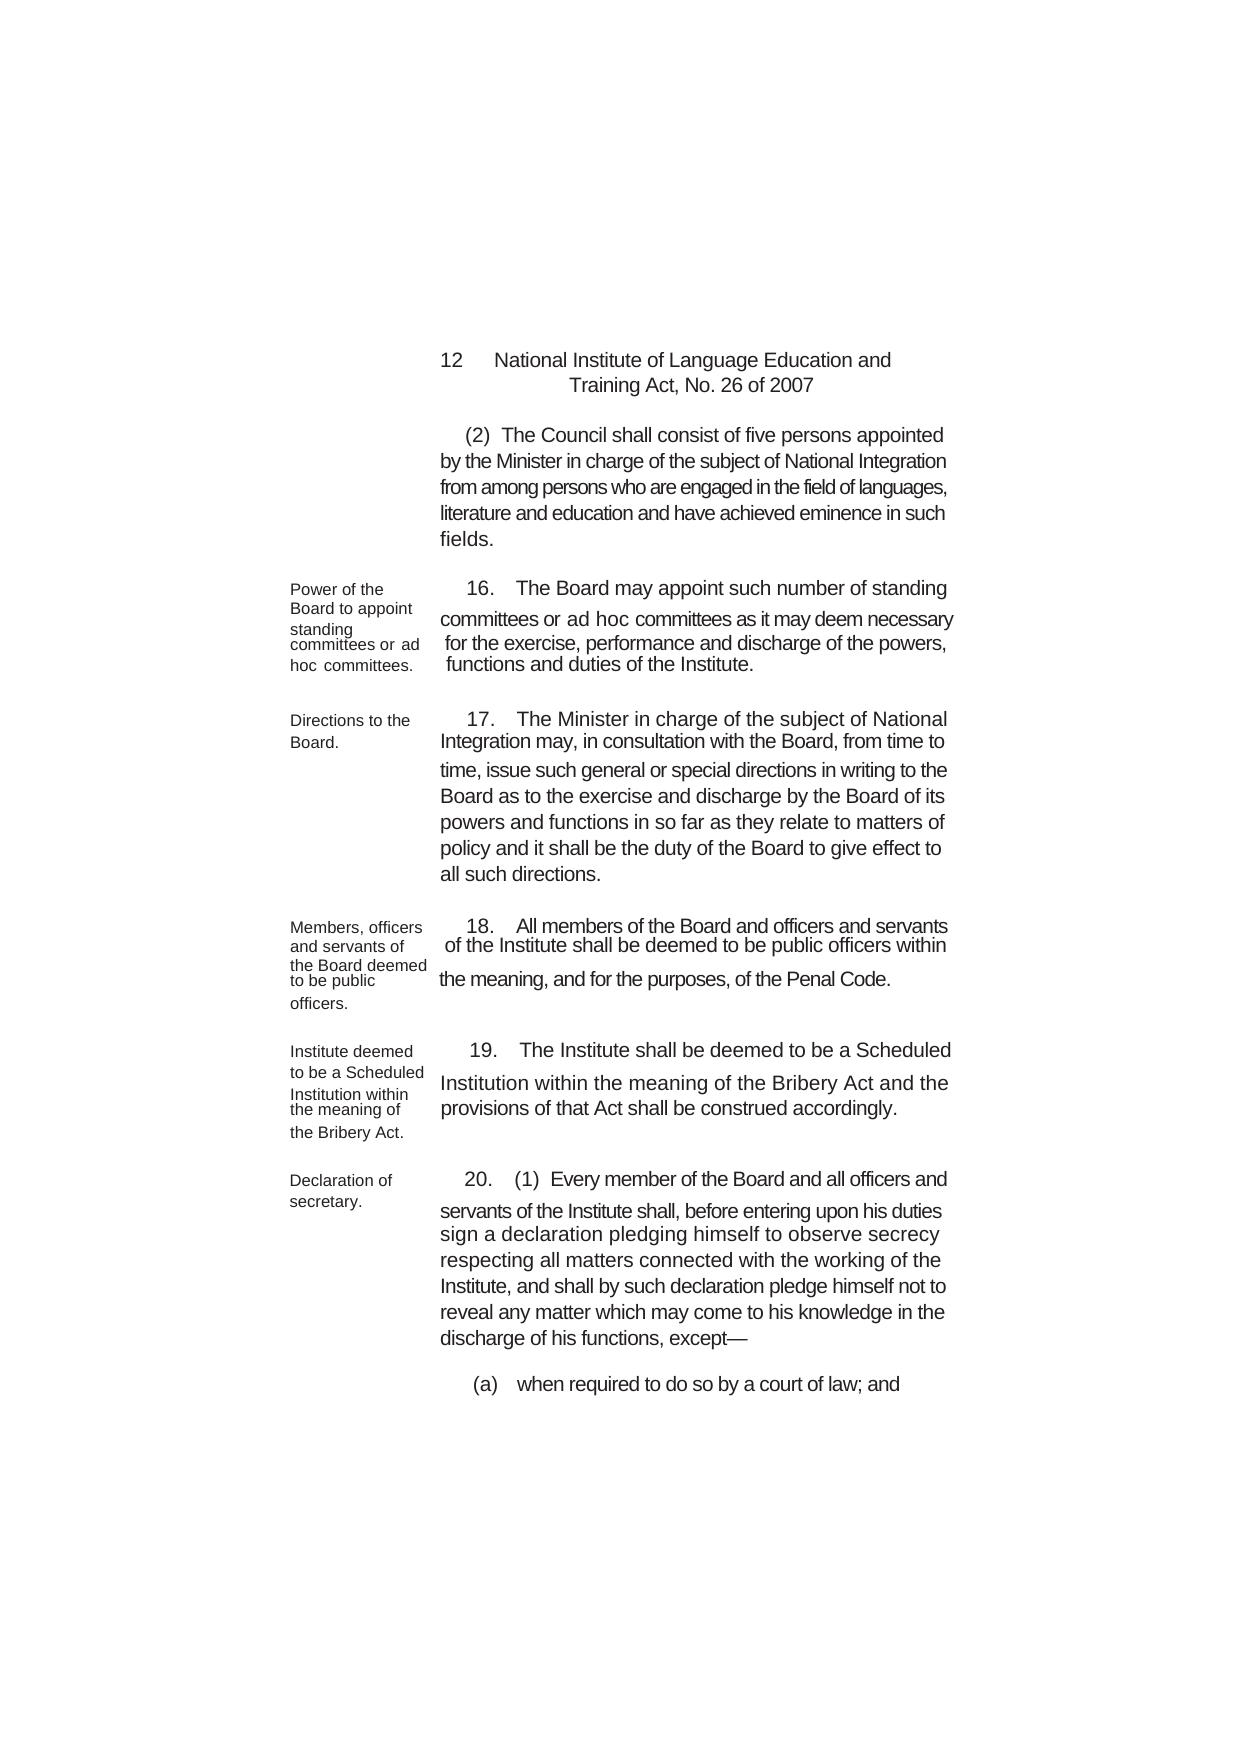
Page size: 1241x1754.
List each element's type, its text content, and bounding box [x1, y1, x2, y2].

text Directions to the 17. The Minister in charge of the subject of National [290, 704, 1240, 733]
text Members, officers 18. All members of the Board and officers and servants [290, 911, 1240, 939]
text Declaration of 20. (1) Every member of the Board and all officers and [289, 1168, 1240, 1191]
text Institute, and shall by such declaration pledge himself not to [440, 1273, 1240, 1298]
text reveal any matter which may come to his knowledge in the [440, 1299, 1240, 1324]
text discharge of his functions, except— [440, 1325, 1240, 1350]
text the Board deemed [290, 956, 1240, 975]
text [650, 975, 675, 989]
text Board. Integration may, in consultation with the Board, from time to [290, 733, 1240, 752]
text time, issue such general or special directions in writing to the [440, 758, 1240, 783]
text (2) The Council shall consist of five persons appointed [465, 423, 1240, 448]
text committees or ad for the exercise, performance and discharge of the powers, [290, 637, 1240, 654]
text 12 National Institute of Language Education and [440, 347, 1240, 373]
text by the Minister in charge of the subject of National Integration [440, 448, 1240, 474]
text policy and it shall be the duty of the Board to give effect to [440, 835, 1240, 860]
text Training Act, No. 26 of 2007 [569, 373, 1240, 397]
text to be a Scheduled [290, 1062, 1240, 1082]
text (a) when required to do so by a court of law; and [473, 1372, 1240, 1397]
text the Bribery Act. [290, 1122, 1240, 1142]
text from among persons who are engaged in the field of languages, [440, 474, 1240, 499]
text to be public the meaning, and for the purposes, of the Penal Code. [677, 975, 1240, 989]
text Board as to the exercise and discharge by the Board of its [440, 784, 1240, 809]
text hoc committees. functions and duties of the Institute. [290, 654, 1240, 675]
text officers. [290, 993, 1240, 1013]
text Board to appoint [290, 599, 1240, 618]
text sign a declaration pledging himself to observe secrecy [440, 1222, 1240, 1247]
text powers and functions in so far as they relate to matters of [440, 809, 1240, 834]
text respecting all matters connected with the working of the [440, 1247, 1240, 1273]
text Power of the 16. The Board may appoint such number of standing [290, 578, 1240, 599]
text all such directions. [440, 861, 1240, 886]
text secretary. [289, 1191, 1240, 1211]
text literature and education and have achieved eminence in such [440, 500, 1240, 525]
text Institute deemed 19. The Institute shall be deemed to be a Scheduled [290, 1040, 1240, 1062]
text fields. [440, 526, 1240, 551]
text the meaning of provisions of that Act shall be construed accordingly. [290, 1102, 1240, 1118]
text and servants of of the Institute shall be deemed to be public officers within [290, 939, 1240, 956]
